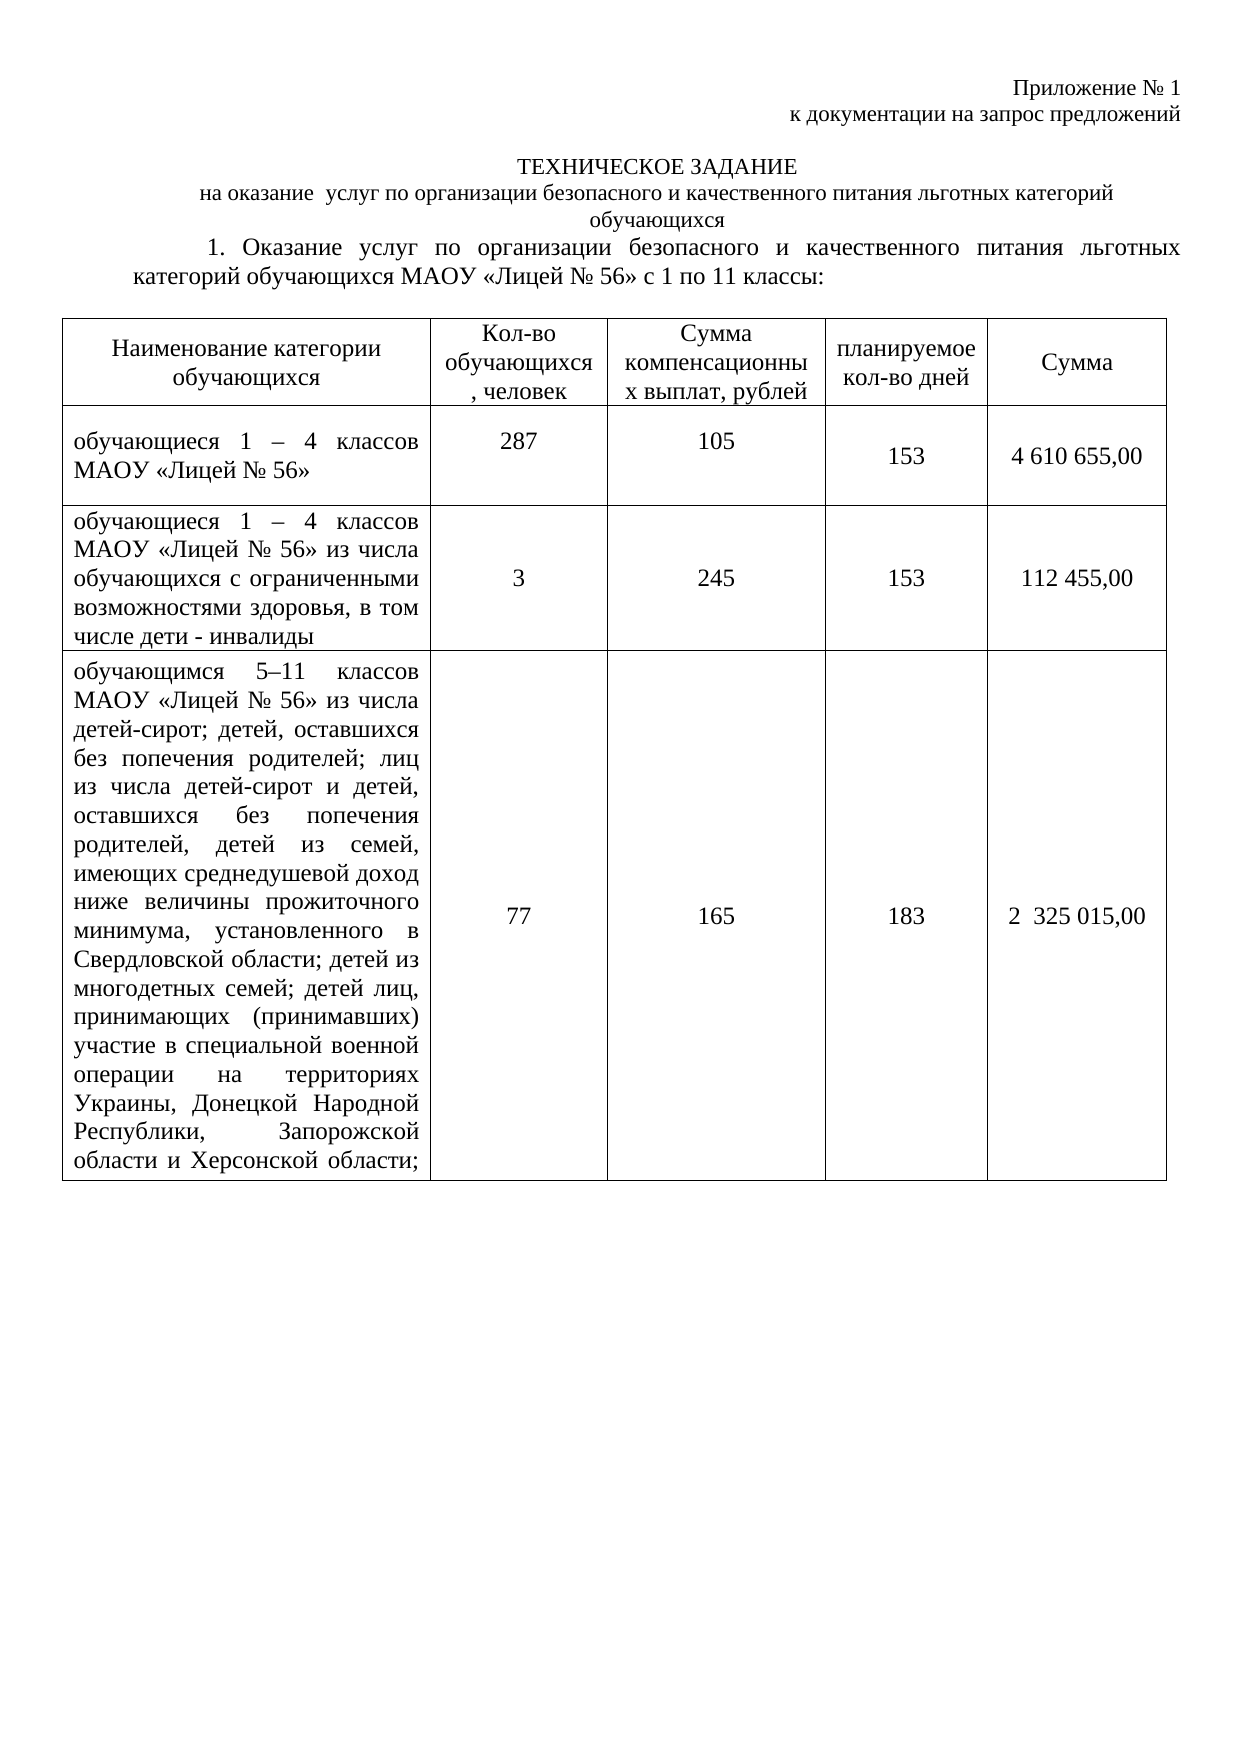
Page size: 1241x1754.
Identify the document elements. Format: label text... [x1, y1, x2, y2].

text Приложение № 1 [133, 74, 1181, 100]
table_cell 183 [826, 651, 987, 1180]
table_cell обучающиеся 1 – 4 классов МАОУ «Лицей № 56» [63, 406, 430, 505]
table_header планируемое кол-во дней [826, 319, 987, 405]
table_cell 153 [826, 506, 987, 649]
table_header Сумма компенсационных выплат, рублей [608, 319, 825, 405]
table_cell 287 [431, 406, 607, 505]
table_cell 112 455,00 [988, 506, 1166, 649]
table_cell 105 [608, 406, 825, 505]
table_cell 165 [608, 651, 825, 1180]
table_cell 245 [608, 506, 825, 649]
table_header Наименование категории обучающихся [63, 319, 430, 405]
table_cell 4 610 655,00 [988, 406, 1166, 505]
text к документации на запрос предложений [133, 100, 1181, 127]
table_cell 3 [431, 506, 607, 649]
text 1. Оказание услуг по организации безопасного и качественного питания льготных категорий обучающихся МАОУ «Лицей № 56» с 1 по 11 классы: [133, 232, 1181, 289]
table_cell 2 325 015,00 [988, 651, 1166, 1180]
table_cell 153 [826, 406, 987, 505]
text ТЕХНИЧЕСКОЕ ЗАДАНИЕ [133, 153, 1181, 179]
table_header Кол-во обучающихся, человек [431, 319, 607, 405]
table_header Сумма [988, 319, 1166, 405]
table_cell 77 [431, 651, 607, 1180]
text на оказание услуг по организации безопасного и качественного питания льготных категорий обучающихся [133, 179, 1181, 232]
table_cell обучающимся 5–11 классов МАОУ «Лицей № 56» из числа детей-сирот; детей, оставшихся без попечения родителей; лиц из числа детей-сирот и детей, оставшихся без попечения родителей, детей из семей, имеющих среднедушевой доход ниже величины прожиточного минимума, установленного в Свердловской области; детей из многодетных семей; детей лиц, принимающих (принимавших) участие в специальной военной операции на территориях Украины, Донецкой Народной Республики, Запорожской области и Херсонской области; граждан Российской Федерации, Украины, Донецкой Народной Республики, Луганской Народной Республики, лиц без гражданства, постоянно проживающих на территории Украины, Донецкой Народной Республики, Луганской Народной Республики, вынуждено покинувшие территорию Украины, Донецкой Народной Республики, Луганской Народной Республики, прибывших на территорию Российской Федерации в экстренном массовом порядке; детей граждан Российской Федерации, призванных на военную службу по мобилизации в Вооруженные Силы Российской Федерации в соответствии с Указом Президента Российской Федерации «Об объявлении частичной мобилизациив Российской Федерации», обучающихся в муниципальных образовательных организациях, расположенных на территории Новоуральского городского округа. [63, 651, 430, 1180]
table_cell обучающиеся 1 – 4 классов МАОУ «Лицей № 56» из числа обучающихся с ограниченными возможностями здоровья, в том числе дети - инвалиды [63, 506, 430, 649]
